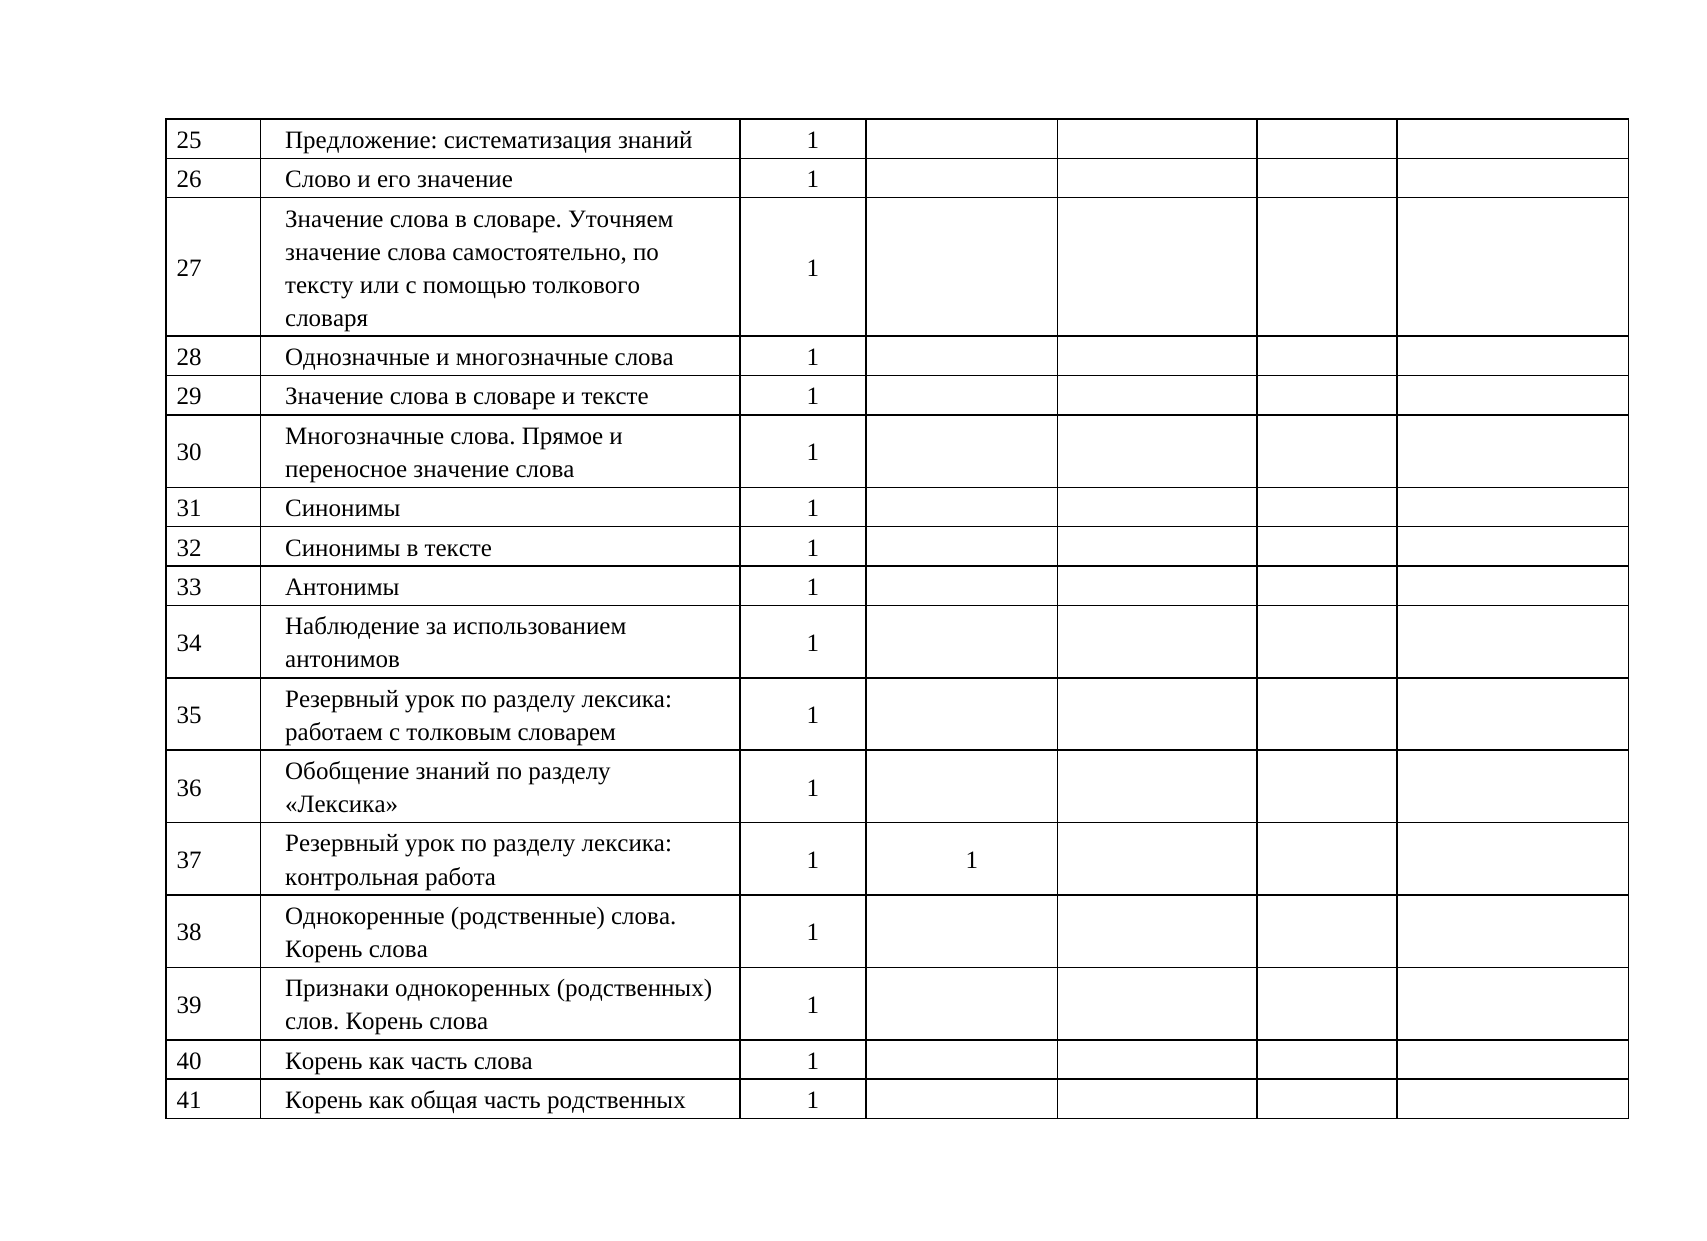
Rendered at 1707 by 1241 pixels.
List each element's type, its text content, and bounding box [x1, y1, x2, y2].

table_cell [1398, 1080, 1628, 1118]
table_cell 40 [167, 1041, 260, 1078]
table_cell [1258, 120, 1396, 157]
table_cell [1058, 896, 1256, 967]
table_cell Многозначные слова. Прямое и переносное значение слова [261, 416, 739, 486]
table_cell 31 [167, 488, 260, 526]
table_cell [1258, 337, 1396, 375]
table_cell [1398, 198, 1628, 335]
table_cell 30 [167, 416, 260, 486]
table_cell [1258, 527, 1396, 565]
table_cell [867, 416, 1057, 486]
table_cell Синонимы в тексте [261, 527, 739, 565]
table_cell 1 [741, 606, 865, 677]
table_cell [1258, 1080, 1396, 1118]
table_cell 1 [741, 527, 865, 565]
table_cell [867, 376, 1057, 414]
table_cell [867, 751, 1057, 822]
table_cell Резервный урок по разделу лексика: контрольная работа [261, 823, 739, 894]
table_cell 1 [741, 159, 865, 197]
table_cell 37 [167, 823, 260, 894]
table_cell [1258, 488, 1396, 526]
table_cell [1058, 567, 1256, 604]
table_cell [867, 896, 1057, 967]
table_cell [867, 120, 1057, 157]
table_cell [1258, 416, 1396, 486]
table_cell [1398, 488, 1628, 526]
table_cell 27 [167, 198, 260, 335]
table_cell [1258, 751, 1396, 822]
table_cell 39 [167, 968, 260, 1039]
table_cell [1258, 968, 1396, 1039]
table_cell Однокоренные (родственные) слова. Корень слова [261, 896, 739, 967]
table_cell [1058, 679, 1256, 749]
table_cell [1398, 823, 1628, 894]
table_cell [1258, 1041, 1396, 1078]
table_cell [1398, 527, 1628, 565]
table_cell 38 [167, 896, 260, 967]
table_cell Синонимы [261, 488, 739, 526]
table_cell [867, 968, 1057, 1039]
table_cell [1258, 823, 1396, 894]
table_cell Однозначные и многозначные слова [261, 337, 739, 375]
table_cell [867, 337, 1057, 375]
table_cell [1398, 567, 1628, 604]
table_cell 33 [167, 567, 260, 604]
table_cell 25 [167, 120, 260, 157]
table_cell [1258, 567, 1396, 604]
table_cell [1398, 376, 1628, 414]
table_cell [1058, 1041, 1256, 1078]
table_cell 1 [741, 751, 865, 822]
table_cell [1058, 120, 1256, 157]
table_cell Корень как часть слова [261, 1041, 739, 1078]
table_cell [1058, 337, 1256, 375]
table_cell Резервный урок по разделу лексика: работаем с толковым словарем [261, 679, 739, 749]
table_cell [1398, 416, 1628, 486]
table_cell [1398, 751, 1628, 822]
table_cell [1058, 488, 1256, 526]
table_cell 36 [167, 751, 260, 822]
table_cell 1 [741, 679, 865, 749]
table_cell [1058, 1080, 1256, 1118]
table_cell Предложение: систематизация знаний [261, 120, 739, 157]
table_cell [1058, 606, 1256, 677]
table_cell [867, 1080, 1057, 1118]
table_cell Значение слова в словаре и тексте [261, 376, 739, 414]
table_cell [261, 1080, 739, 1118]
table_cell 1 [741, 120, 865, 157]
table_cell [1058, 751, 1256, 822]
table_cell 1 [741, 337, 865, 375]
table_cell [1258, 896, 1396, 967]
table_cell 1 [741, 376, 865, 414]
table_cell 29 [167, 376, 260, 414]
table_cell 41 [167, 1080, 260, 1118]
table_cell [867, 606, 1057, 677]
table_cell Признаки однокоренных (родственных) слов. Корень слова [261, 968, 739, 1039]
table_cell [867, 527, 1057, 565]
table_cell 1 [741, 198, 865, 335]
table_cell [867, 488, 1057, 526]
table_cell [1058, 376, 1256, 414]
table_cell 1 [741, 823, 865, 894]
table_cell Наблюдение за использованием антонимов [261, 606, 739, 677]
table_cell 1 [741, 896, 865, 967]
table_cell [1398, 159, 1628, 197]
table_cell 1 [741, 1080, 865, 1118]
table_cell 1 [741, 488, 865, 526]
table_cell [1058, 198, 1256, 335]
table_cell [1258, 679, 1396, 749]
table_cell 1 [741, 416, 865, 486]
table_cell [1058, 823, 1256, 894]
table_cell 1 [867, 823, 1057, 894]
table_cell 32 [167, 527, 260, 565]
table_cell 34 [167, 606, 260, 677]
table_cell [1058, 416, 1256, 486]
table_cell [1398, 120, 1628, 157]
table_cell [1258, 198, 1396, 335]
table_cell Значение слова в словаре. Уточняем значение слова самостоятельно, по тексту или с помощью толкового словаря [261, 198, 739, 335]
table_cell [867, 198, 1057, 335]
table_cell 26 [167, 159, 260, 197]
table_cell [867, 679, 1057, 749]
table_cell [867, 567, 1057, 604]
table_cell Обобщение знаний по разделу «Лексика» [261, 751, 739, 822]
table_cell 1 [741, 567, 865, 604]
table_cell 1 [741, 968, 865, 1039]
table_cell [1398, 679, 1628, 749]
table_cell [1398, 606, 1628, 677]
table_cell [1398, 337, 1628, 375]
table_cell [867, 159, 1057, 197]
table_cell 1 [741, 1041, 865, 1078]
table_cell [1058, 159, 1256, 197]
table_cell [1058, 527, 1256, 565]
table_cell [867, 1041, 1057, 1078]
table_cell [1398, 896, 1628, 967]
table_cell [1058, 968, 1256, 1039]
table_cell [1398, 1041, 1628, 1078]
table_cell [1258, 606, 1396, 677]
table_cell Слово и его значение [261, 159, 739, 197]
table_cell 28 [167, 337, 260, 375]
table_cell [1258, 159, 1396, 197]
table_cell 35 [167, 679, 260, 749]
table_cell [1398, 968, 1628, 1039]
table_cell Антонимы [261, 567, 739, 604]
table_cell [1258, 376, 1396, 414]
